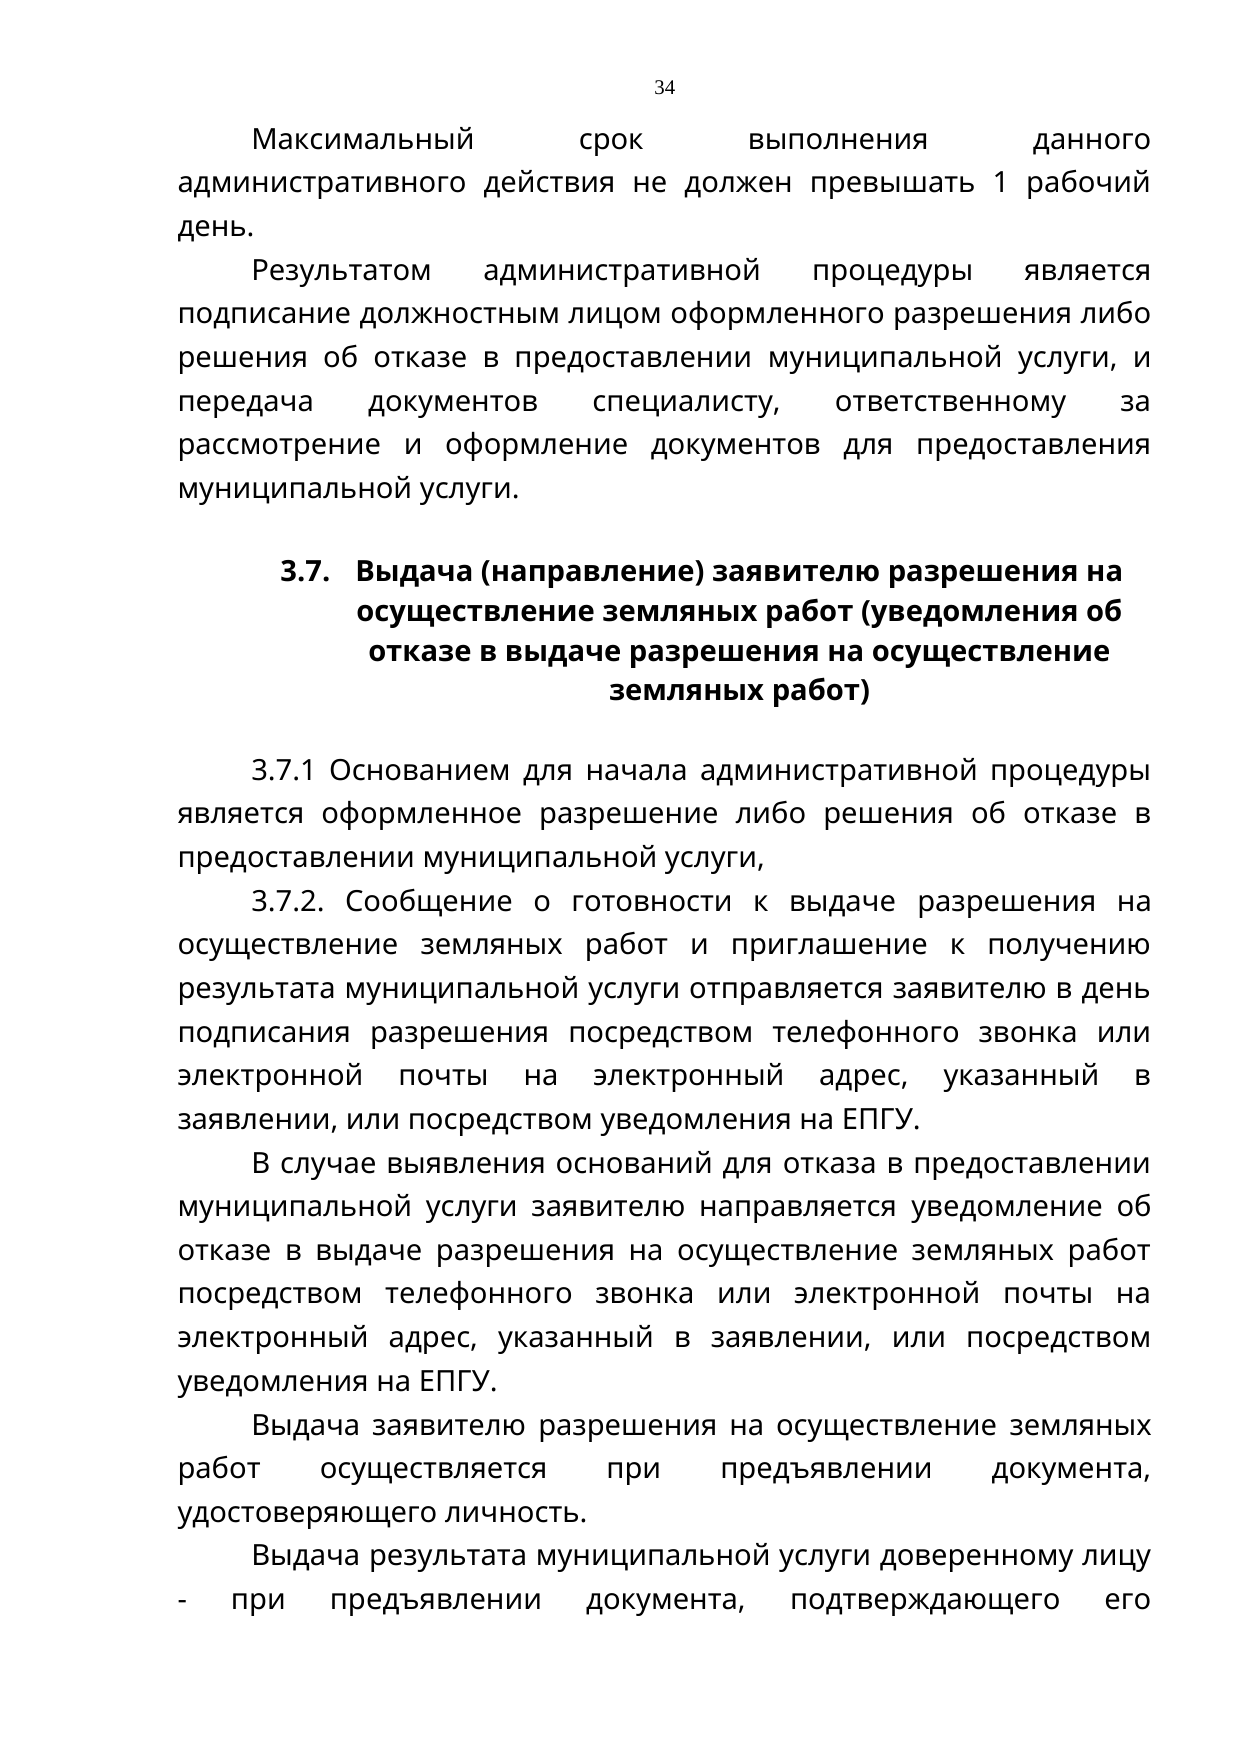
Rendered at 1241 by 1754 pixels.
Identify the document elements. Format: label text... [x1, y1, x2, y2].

text В случае выявления оснований для отказа в предоставлении муниципальной услуги заявителю направляется уведомление об отказе в выдаче разрешения на осуществление земляных работ посредством телефонного звонка или электронной почты на электронный адрес, указанный в заявлении, или посредством уведомления на ЕПГУ. [177, 1142, 1152, 1400]
text Максимальный срок выполнения данного административного действия не должен превышать 1 рабочий день. [177, 118, 1152, 162]
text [177, 1535, 1152, 1618]
text 3.7.1 Основанием для начала административной процедуры является оформленное разрешение либо решения об отказе в предоставлении муниципальной услуги, [177, 749, 1152, 876]
text Максимальный срок выполнения данного административного действия не должен превышать 1 рабочий день. [177, 201, 1152, 245]
text Выдача заявителю разрешения на осуществление земляных работ осуществляется при предъявлении документа, удостоверяющего личность. [177, 1404, 1152, 1531]
text 3.7.2. Сообщение о готовности к выдаче разрешения на осуществление земляных работ и приглашение к получению результата муниципальной услуги отправляется заявителю в день подписания разрешения посредством телефонного звонка или электронной почты на электронный адрес, указанный в заявлении, или посредством уведомления на ЕПГУ. [177, 880, 1152, 1138]
list Выдача (направление) заявителю разрешения на осуществление земляных работ (уведомления об отказе в выдаче разрешения на осуществление земляных работ) [252, 551, 609, 709]
list Выдача (направление) заявителю разрешения на осуществление земляных работ (уведомления об отказе в выдаче разрешения на осуществление земляных работ) [870, 551, 1152, 709]
text Результатом административной процедуры является подписание должностным лицом оформленного разрешения либо решения об отказе в предоставлении муниципальной услуги, и передача документов специалисту, ответственному за рассмотрение и оформление документов для предоставления муниципальной услуги. [177, 249, 1152, 507]
